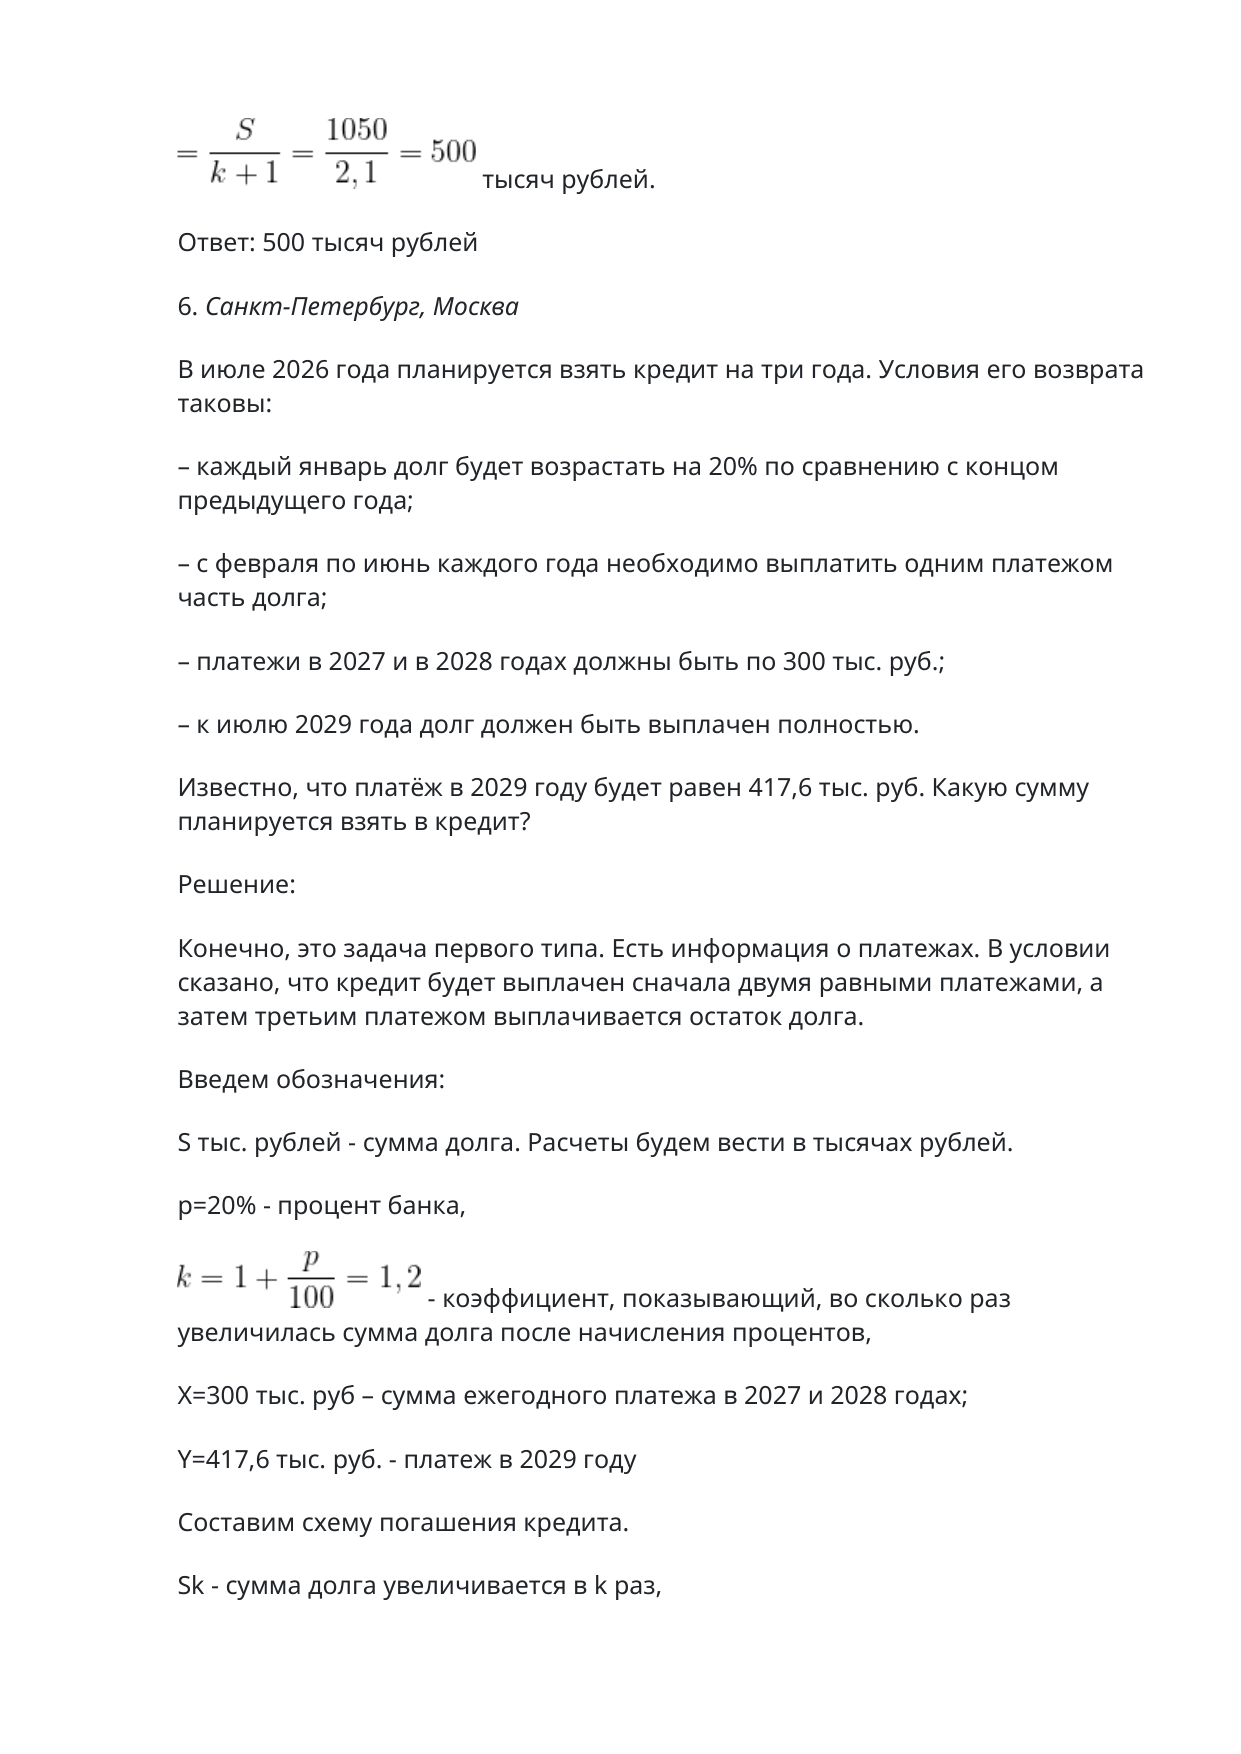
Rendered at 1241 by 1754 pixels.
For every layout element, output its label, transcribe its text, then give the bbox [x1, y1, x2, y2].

text Решение: [177, 867, 1152, 901]
text Bведем обозначения: [177, 1062, 1152, 1096]
text – к июлю 2029 года долг должен быть выплачен полностью. [177, 706, 1152, 741]
picture [177, 118, 476, 189]
text Y=417,6 тыс. руб. - платеж в 2029 году [177, 1441, 1152, 1475]
text Составим схему погашения кредита. [177, 1504, 1152, 1538]
text 6. Санкт-Петербург, Москва [177, 288, 1152, 322]
text p=20% - процент банка, [177, 1188, 1152, 1222]
text – платежи в 2027 и в 2028 годах должны быть по 300 тыс. руб.; [177, 643, 1152, 677]
text Ответ: 500 тысяч рублей [177, 225, 1152, 259]
picture [177, 1251, 421, 1308]
text Известно, что платёж в 2029 году будет равен 417,6 тыс. руб. Какую сумму планируется взять в кредит? [177, 770, 1152, 838]
text – каждый январь долг будет возрастать на 20% по сравнению с концом предыдущего года; [177, 449, 1152, 517]
text S тыс. рублей - сумма долга. Расчеты будем вести в тысячах рублей. [177, 1125, 1152, 1159]
text Sk - сумма долга увеличивается в k раз, [177, 1568, 1152, 1602]
text - коэффициент, показывающий, во сколько раз увеличилась сумма долга после начисления процентов, [177, 1251, 1152, 1349]
text Конечно, это задача первого типа. Есть информация о платежах. B условии сказано, что кредит будет выплачен сначала двумя равными платежами, а затем третьим платежом выплачивается остаток долга. [177, 930, 1152, 1032]
text B июле 2026 года планируется взять кредит на три года. Условия его возврата таковы: [177, 351, 1152, 419]
text X=300 тыс. руб – сумма ежегодного платежа в 2027 и 2028 годах; [177, 1378, 1152, 1412]
text – с февраля по июнь каждого года необходимо выплатить одним платежом часть долга; [177, 546, 1152, 614]
